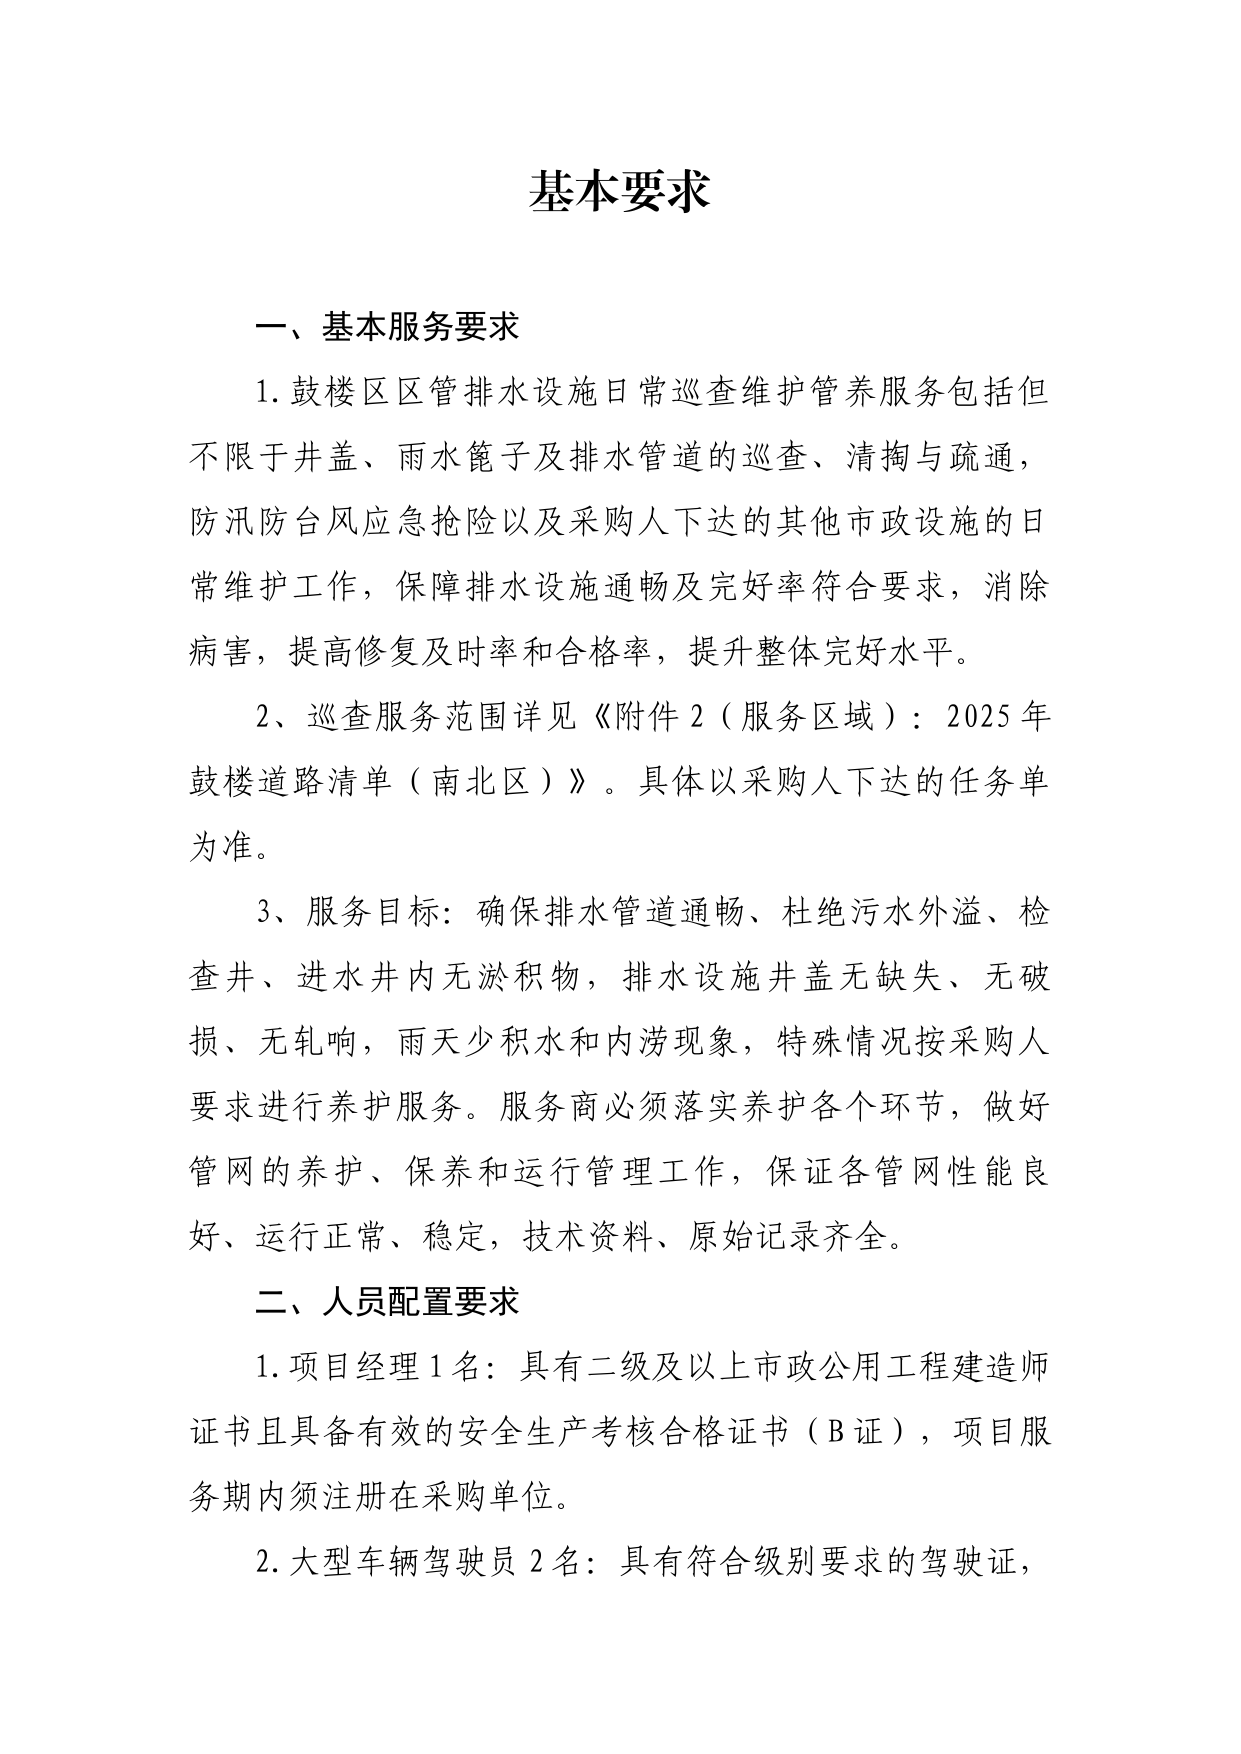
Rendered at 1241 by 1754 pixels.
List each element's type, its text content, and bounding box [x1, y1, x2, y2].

text 1.项目经理1名：具有二级及以上市政公用工程建造师证书且具备有效的安全生产考核合格证书（B证），项目服务期内须注册在采购单位。 [187, 1332, 1053, 1527]
list 1.鼓楼区区管排水设施日常巡查维护管养服务包括但不限于井盖、雨水篦子及排水管道的巡查、清掏与疏通，防汛防台风应急抢险以及采购人下达的其他市政设施的日常维护工作，保障排水设施通畅及完好率符合要求，消除病害，提高修复及时率和合格率，提升整体完好水平。 [187, 357, 1053, 682]
text 二、人员配置要求 [187, 1267, 1053, 1332]
text 3、服务目标：确保排水管道通畅、杜绝污水外溢、检查井、进水井内无淤积物，排水设施井盖无缺失、无破损、无轧响，雨天少积水和内涝现象，特殊情况按采购人要求进行养护服务。服务商必须落实养护各个环节，做好管网的养护、保养和运行管理工作，保证各管网性能良好、运行正常、稳定，技术资料、原始记录齐全。 [187, 877, 1053, 1267]
text 基本要求 [187, 162, 1053, 227]
text 一、基本服务要求 [187, 292, 1053, 357]
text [187, 1527, 1053, 1592]
text 2、巡查服务范围详见《附件2（服务区域）：2025年鼓楼道路清单（南北区）》。具体以采购人下达的任务单为准。 [187, 682, 1053, 877]
